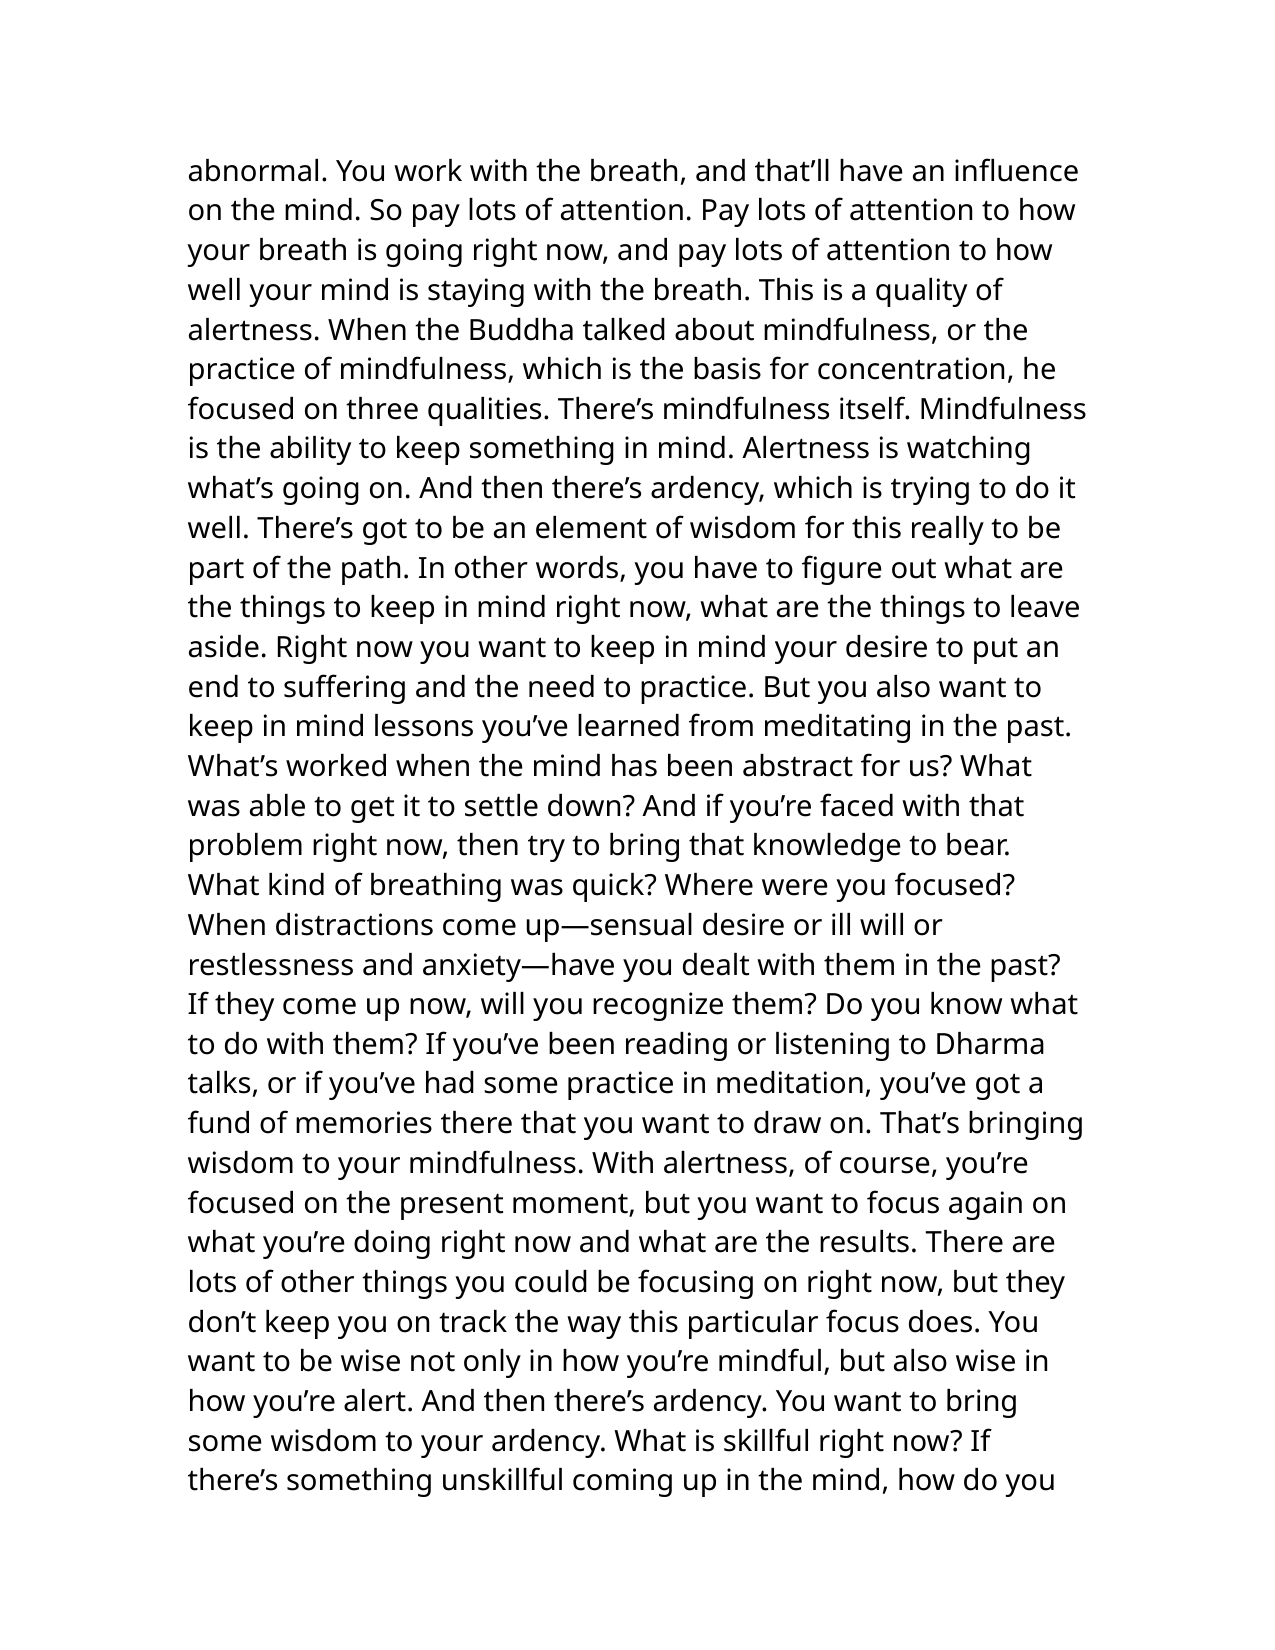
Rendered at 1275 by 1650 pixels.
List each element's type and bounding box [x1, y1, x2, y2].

text [187, 150, 1087, 1499]
